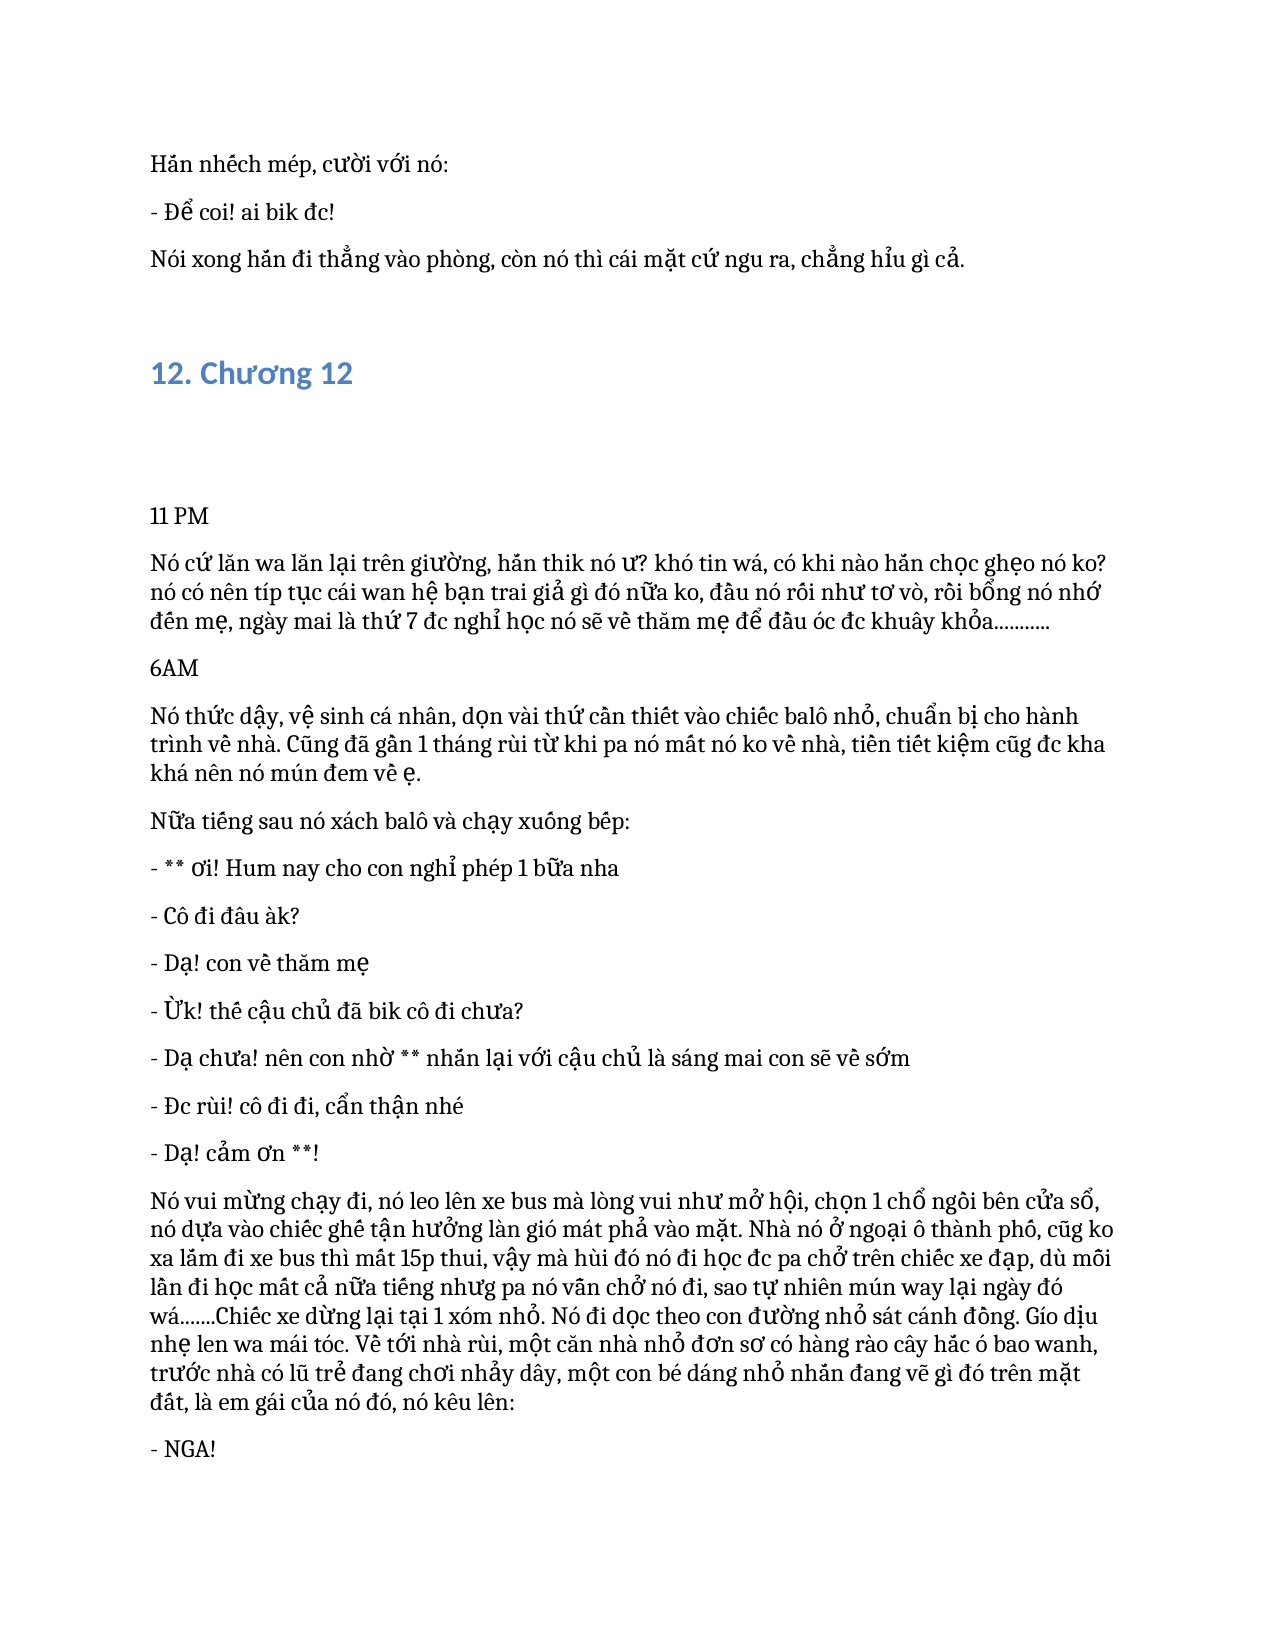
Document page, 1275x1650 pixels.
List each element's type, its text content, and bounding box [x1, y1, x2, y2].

text - Cô đi đâu àk? [150, 902, 1125, 930]
text - Ừk! thế cậu chủ đã bik cô đi chưa? [150, 997, 1125, 1025]
text Nó cứ lăn wa lăn lại trên giường, hắn thik nó ư? khó tin wá, có khi nào hắn chọc ghẹo nó ko? nó có nên típ tục cái wan hệ bạn trai giả gì đó nữa ko, đầu nó rối như tơ vò, rồi bổng nó nhớ đến mẹ, ngày mai là thứ 7 đc nghỉ học nó sẽ về thăm mẹ để đầu óc đc khuây khỏa........... [150, 549, 1125, 635]
text Nó thức dậy, vệ sinh cá nhân, dọn vài thứ cần thiết vào chiếc balô nhỏ, chuẩn bị cho hành trình về nhà. Cũng đã gần 1 tháng rùi từ khi pa nó mất nó ko về nhà, tiền tiết kiệm cũg đc kha khá nên nó mún đem về ẹ. [150, 702, 1125, 788]
text - Dạ! cảm ơn **! [150, 1139, 1125, 1168]
text Nói xong hắn đi thẳng vào phòng, còn nó thì cái mặt cứ ngu ra, chẳng hỉu gì cả. [150, 245, 1125, 331]
text - Đc rùi! cô đi đi, cẩn thận nhé [150, 1092, 1125, 1120]
text - NGA! [150, 1435, 1125, 1464]
text - Để coi! ai bik đc! [150, 197, 1125, 226]
text 6AM [150, 654, 1125, 683]
text - ** ơi! Hum nay cho con nghỉ phép 1 bữa nha [150, 854, 1125, 883]
text 11 PM [150, 502, 1125, 530]
text Nữa tiếng sau nó xách balô và chạy xuống bếp: [150, 807, 1125, 835]
text - Dạ! con về thăm mẹ [150, 949, 1125, 978]
text Nó vui mừng chạy đi, nó leo lên xe bus mà lòng vui như mở hội, chọn 1 chổ ngồi bên cửa sổ, nó dựa vào chiếc ghế tận hưởng làn gió mát phả vào mặt. Nhà nó ở ngoại ô thành phố, cũg ko xa lắm đi xe bus thì mất 15p thui, vậy mà hùi đó nó đi học đc pa chở trên chiếc xe đạp, dù mỗi lần đi học mất cả nữa tiếng nhưg pa nó vẫn chở nó đi, sao tự nhiên mún way lại ngày đó wá.......Chiếc xe dừng lại tại 1 xóm nhỏ. Nó đi dọc theo con đường nhỏ sát cánh đồng. Gío dịu nhẹ len wa mái tóc. Về tới nhà rùi, một căn nhà nhỏ đơn sơ có hàng rào cây hắc ó bao wanh, trước nhà có lũ trẻ đang chơi nhảy dây, một con bé dáng nhỏ nhắn đang vẽ gì đó trên mặt đất, là em gái của nó đó, nó kêu lên: [150, 1187, 1125, 1417]
text Hắn nhếch mép, cười với nó: [150, 150, 1125, 179]
subtitle 12. Chương 12 [150, 352, 1125, 393]
text - Dạ chưa! nên con nhờ ** nhắn lại với cậu chủ là sáng mai con sẽ về sớm [150, 1044, 1125, 1073]
